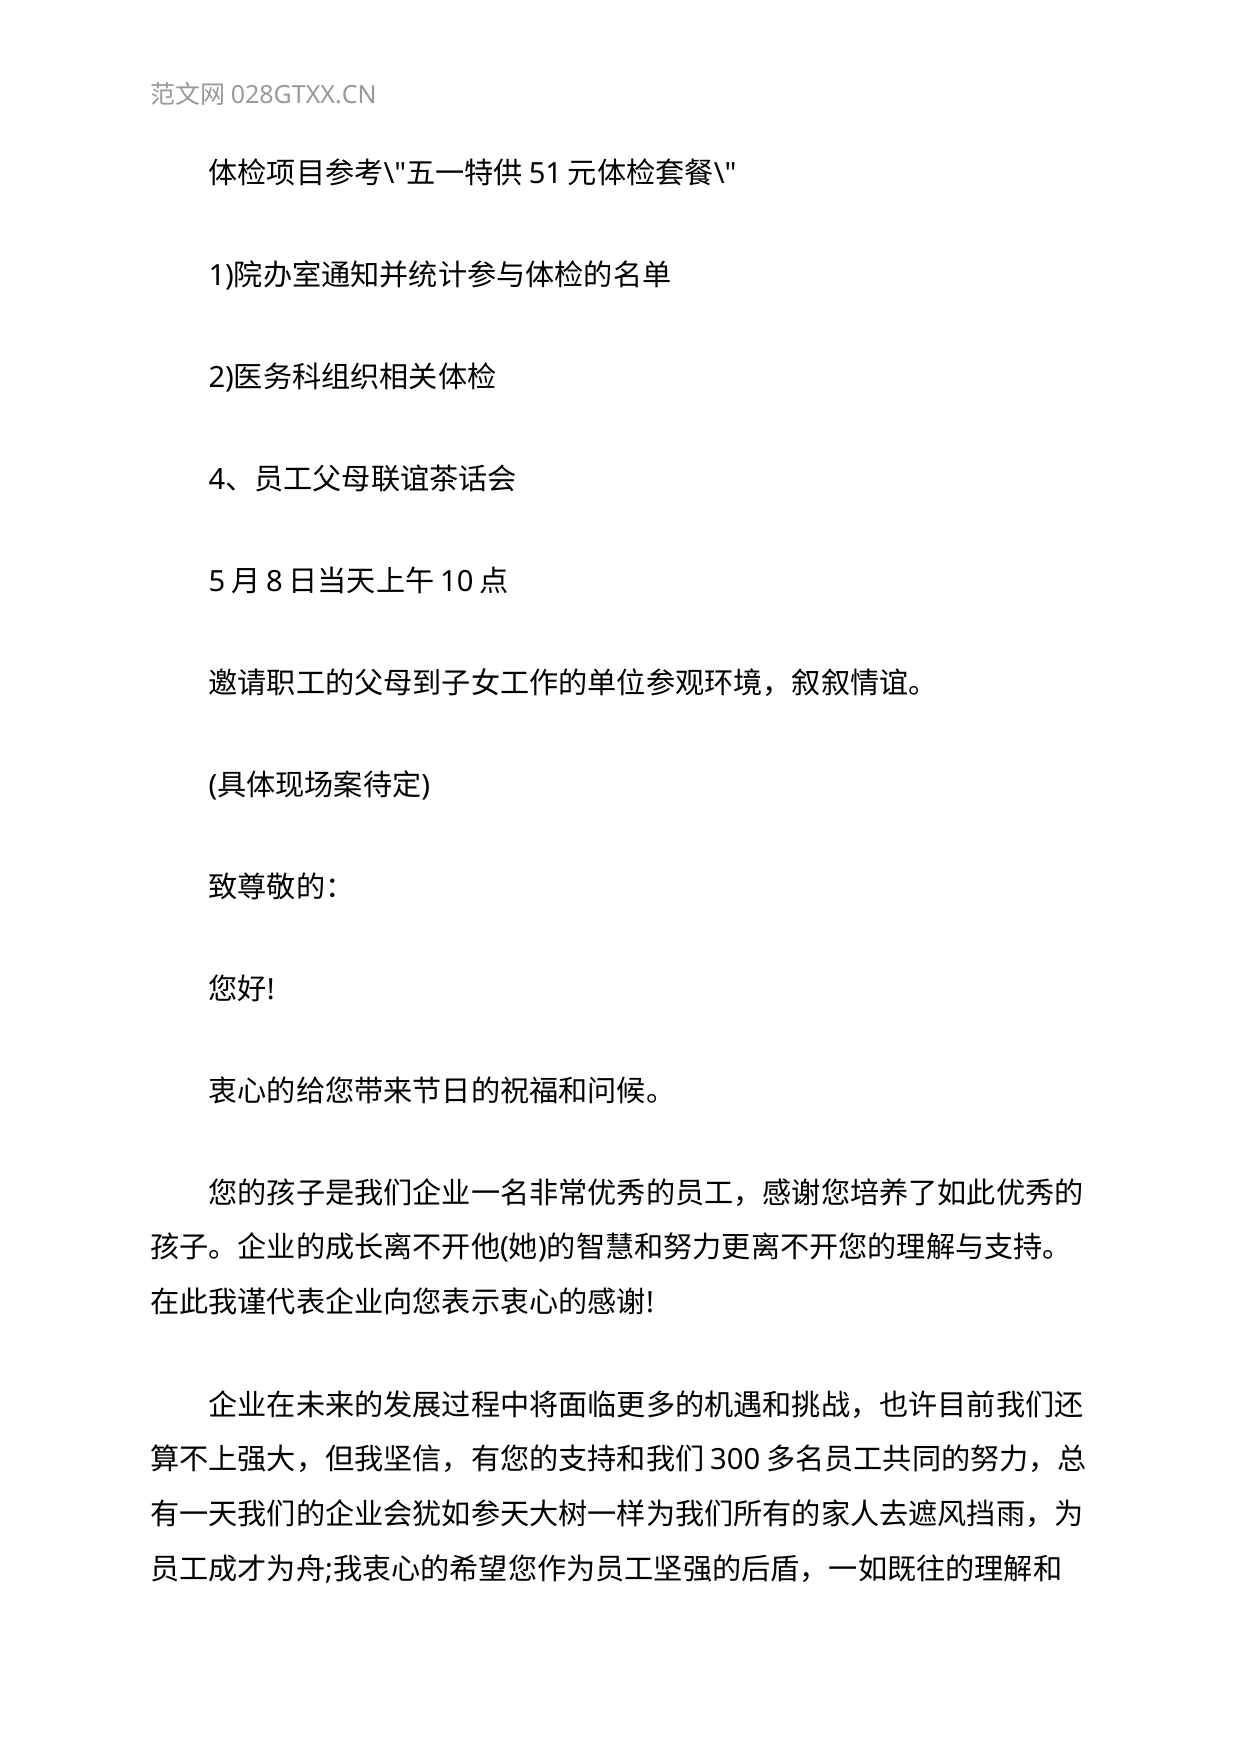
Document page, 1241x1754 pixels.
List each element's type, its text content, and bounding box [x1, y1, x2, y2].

text 衷心的给您带来节日的祝福和问候。 [150, 1067, 1090, 1110]
text 1)院办室通知并统计参与体检的名单 [150, 252, 1090, 294]
text 邀请职工的父母到子女工作的单位参观环境，叙叙情谊。 [150, 660, 1090, 702]
text (具体现场案待定) [150, 762, 1090, 804]
text 2)医务科组织相关体检 [150, 354, 1090, 396]
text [150, 1381, 1090, 1588]
text 4、员工父母联谊茶话会 [150, 456, 1090, 498]
text 您的孩子是我们企业一名非常优秀的员工，感谢您培养了如此优秀的孩子。企业的成长离不开他(她)的智慧和努力更离不开您的理解与支持。在此我谨代表企业向您表示衷心的感谢! [150, 1169, 1090, 1321]
text 您好! [150, 965, 1090, 1008]
text 致尊敬的： [150, 864, 1090, 906]
text 5月8日当天上午10点 [150, 558, 1090, 600]
text 体检项目参考\"五一特供51元体检套餐\" [150, 150, 1090, 192]
